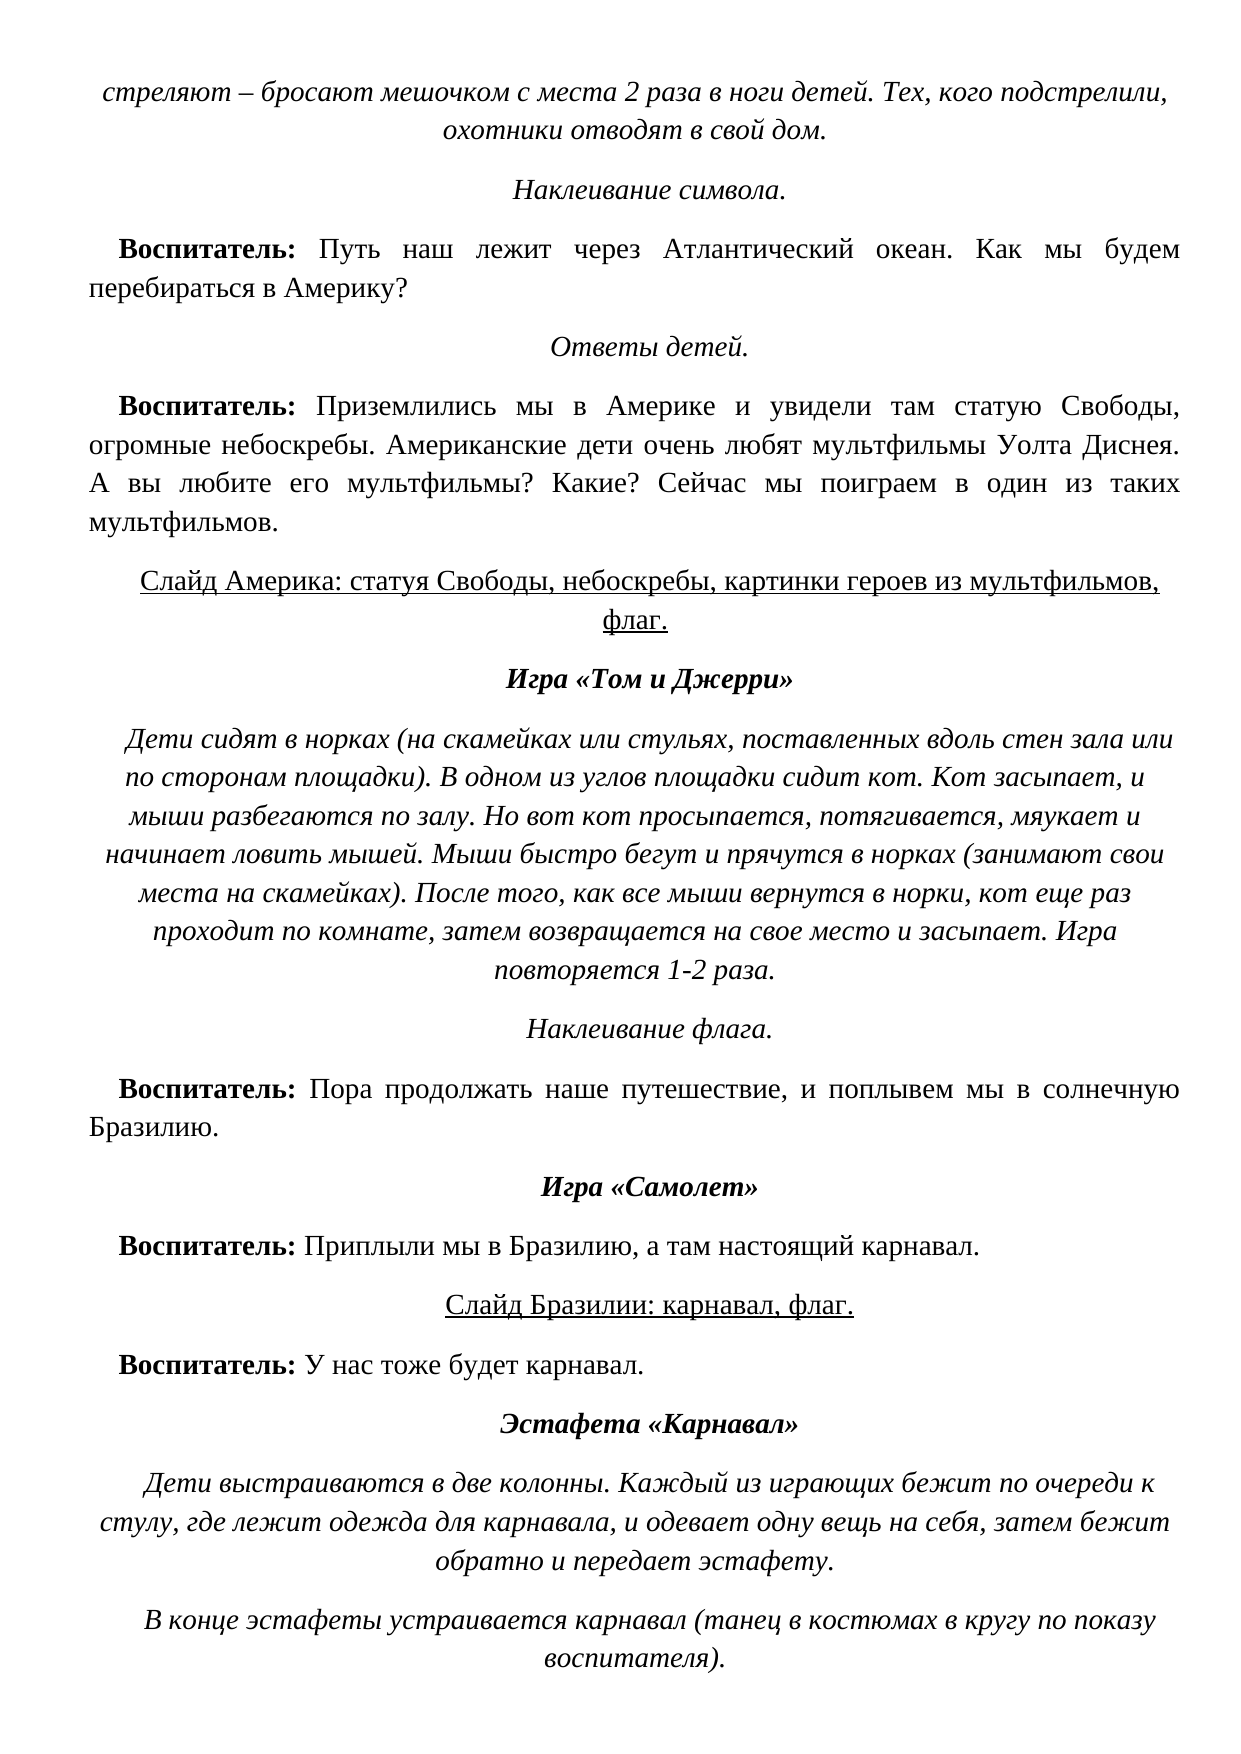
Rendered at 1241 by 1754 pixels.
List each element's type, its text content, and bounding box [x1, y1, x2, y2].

text Воспитатель: Путь наш лежит через Атлантический океан. Как мы будем перебираться в Америку? [89, 231, 1181, 303]
text Воспитатель: Приземлились мы в Америке и увидели там статую Свободы, огромные небоскребы. Американские дети очень любят мультфильмы Уолта Диснея. А вы любите его мультфильмы? Какие? Сейчас мы поиграем в один из таких мультфильмов. [89, 388, 1181, 538]
text В конце эстафеты устраивается карнавал (танец в костюмах в кругу по показу воспитателя). [89, 1602, 1181, 1674]
text Воспитатель: Приплыли мы в Бразилию, а там настоящий карнавал. [89, 1228, 1181, 1262]
text Игра «Том и Джерри» [89, 661, 1181, 695]
text Воспитатель: Пора продолжать наше путешествие, и поплывем мы в солнечную Бразилию. [89, 1071, 1181, 1143]
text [89, 74, 1181, 146]
text Наклеивание флага. [89, 1011, 1181, 1045]
text Эстафета «Карнавал» [89, 1406, 1181, 1440]
text Слайд Бразилии: карнавал, флаг. [89, 1287, 1181, 1321]
text Наклеивание символа. [89, 172, 1181, 205]
text Ответы детей. [89, 329, 1181, 363]
text Игра «Самолет» [89, 1169, 1181, 1202]
text Дети сидят в норках (на скамейках или стульях, поставленных вдоль стен зала или по сторонам площадки). В одном из углов площадки сидит кот. Кот засыпает, и мыши разбегаются по залу. Но вот кот просыпается, потягивается, мяукает и начинает ловить мышей. Мыши быстро бегут и прячутся в норках (занимают свои места на скамейках). После того, как все мыши вернутся в норки, кот еще раз проходит по комнате, затем возвращается на свое место и засыпает. Игра повторяется 1-2 раза. [89, 721, 1181, 986]
text Дети выстраиваются в две колонны. Каждый из играющих бежит по очереди к стулу, где лежит одежда для карнавала, и одевает одну вещь на себя, затем бежит обратно и передает эстафету. [89, 1466, 1181, 1576]
text Воспитатель: У нас тоже будет карнавал. [89, 1347, 1181, 1380]
text Слайд Америка: статуя Свободы, небоскребы, картинки героев из мультфильмов, флаг. [89, 563, 1181, 636]
